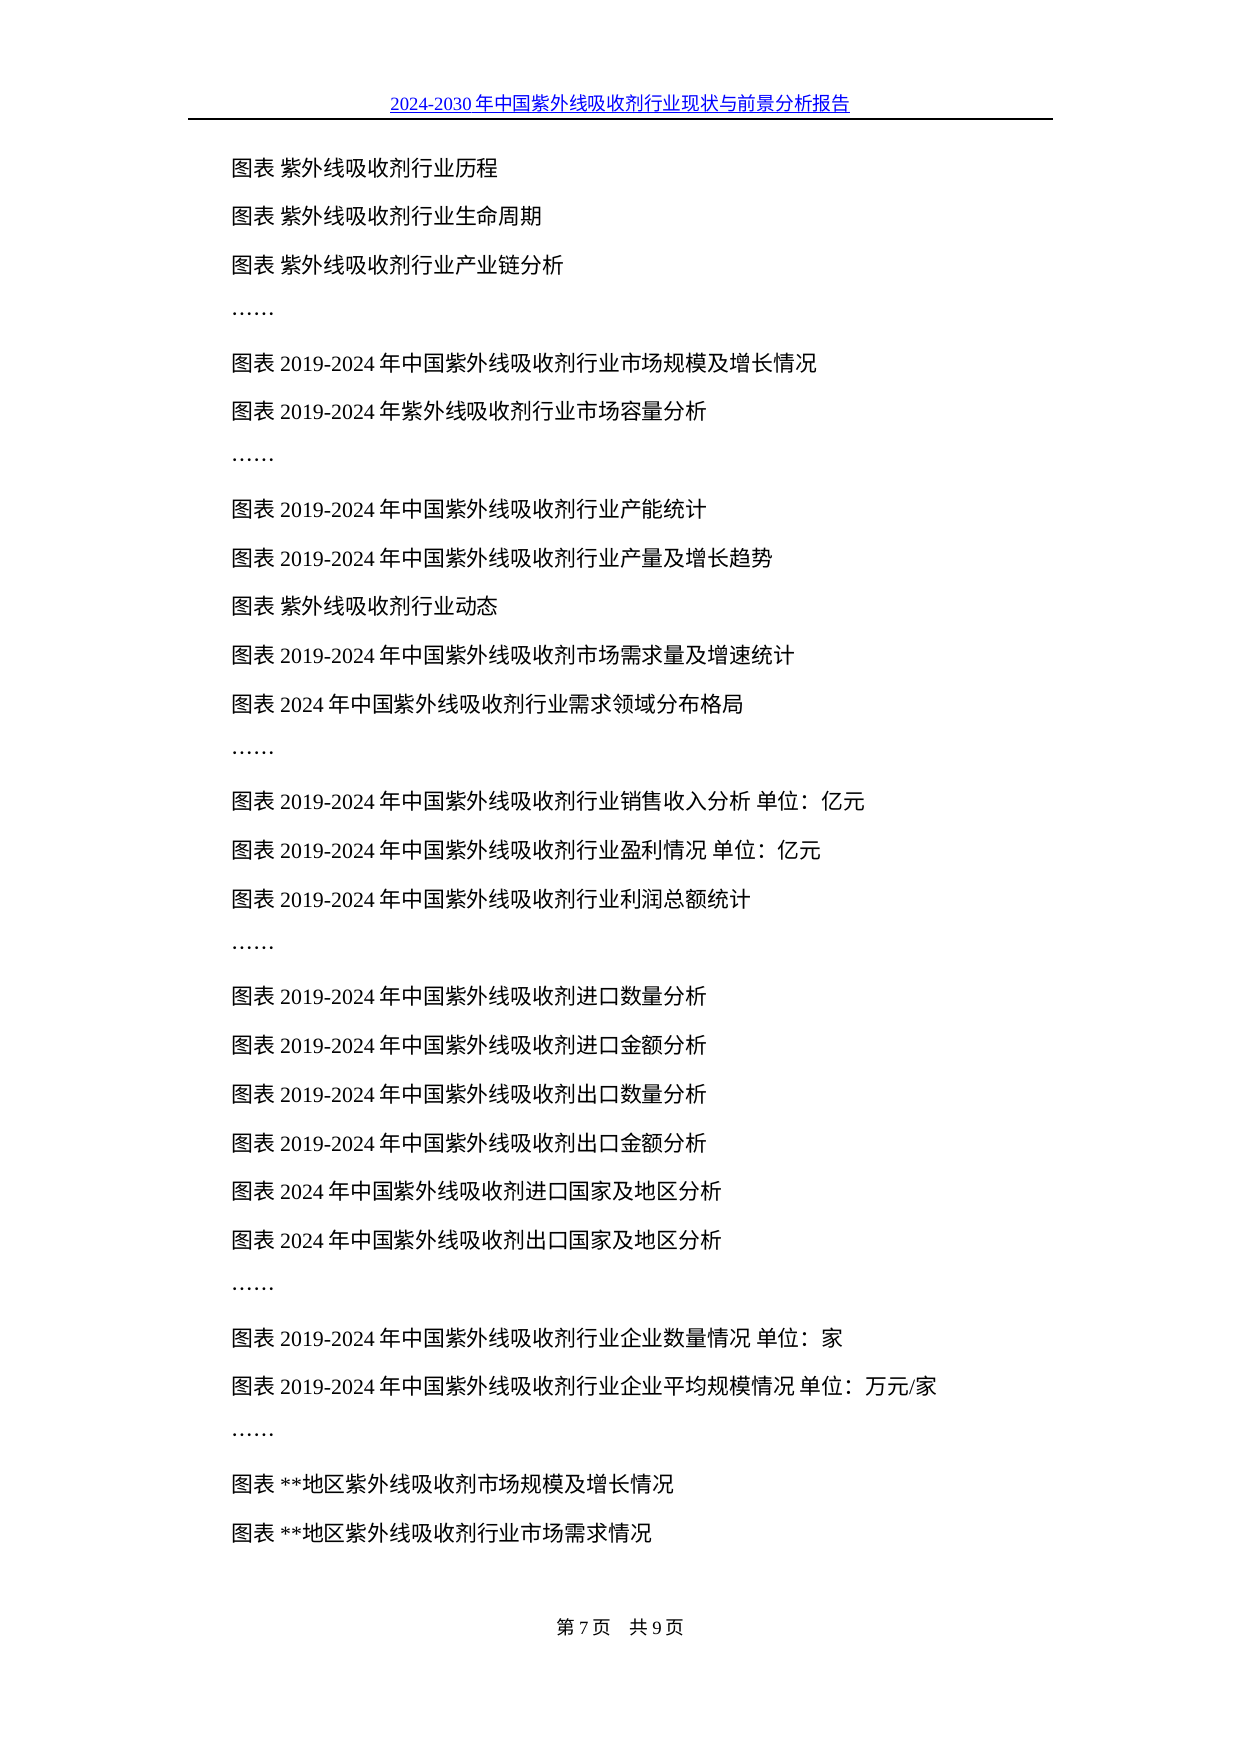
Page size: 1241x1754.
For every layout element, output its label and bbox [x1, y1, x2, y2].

text [187, 150, 1053, 1548]
